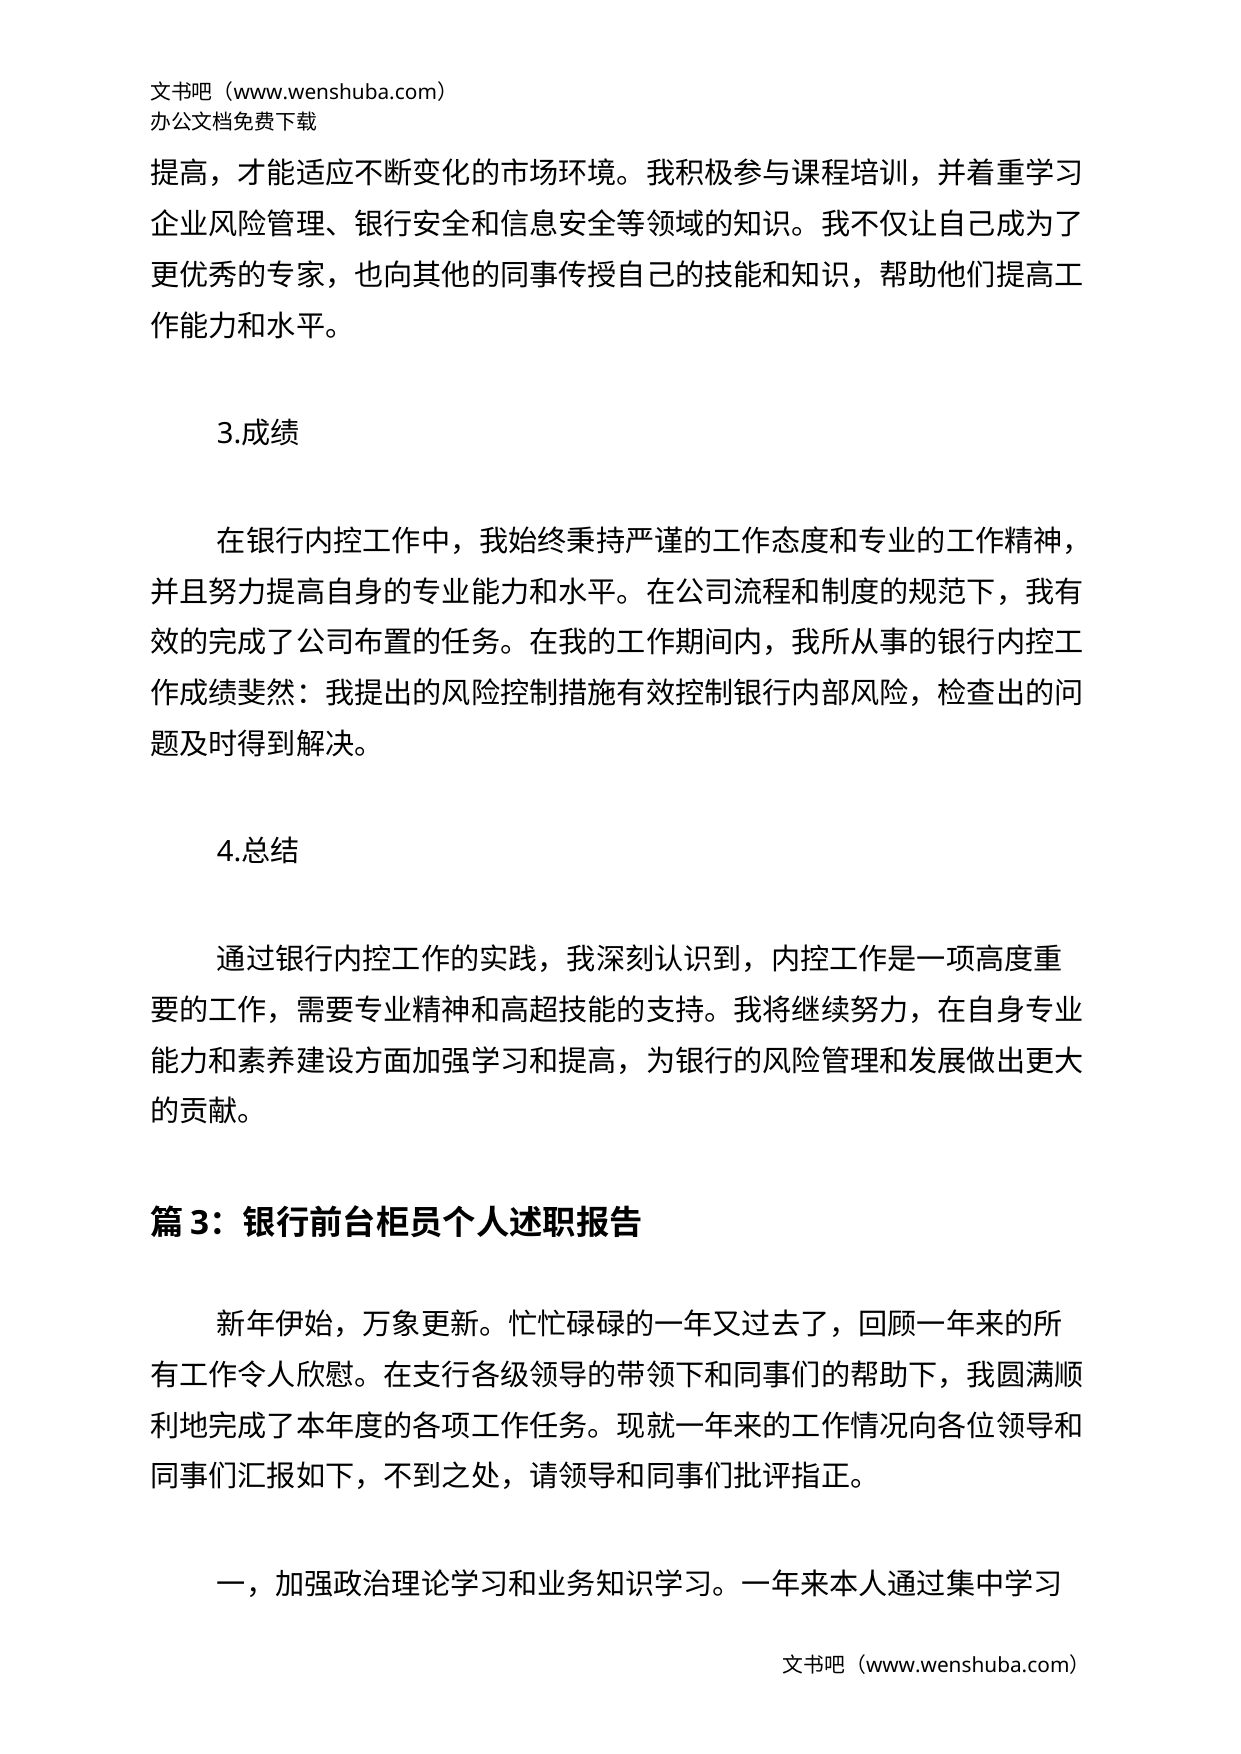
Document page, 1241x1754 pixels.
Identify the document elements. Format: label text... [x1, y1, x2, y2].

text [150, 1561, 1090, 1603]
text 新年伊始，万象更新。忙忙碌碌的一年又过去了，回顾一年来的所有工作令人欣慰。在支行各级领导的带领下和同事们的帮助下，我圆满顺利地完成了本年度的各项工作任务。现就一年来的工作情况向各位领导和同事们汇报如下，不到之处，请领导和同事们批评指正。 [150, 1301, 1090, 1495]
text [150, 150, 1090, 344]
text 篇3：银行前台柜员个人述职报告 [150, 1196, 1090, 1244]
text 在银行内控工作中，我始终秉持严谨的工作态度和专业的工作精神，并且努力提高自身的专业能力和水平。在公司流程和制度的规范下，我有效的完成了公司布置的任务。在我的工作期间内，我所从事的银行内控工作成绩斐然：我提出的风险控制措施有效控制银行内部风险，检查出的问题及时得到解决。 [150, 517, 1090, 763]
text 通过银行内控工作的实践，我深刻认识到，内控工作是一项高度重要的工作，需要专业精神和高超技能的支持。我将继续努力，在自身专业能力和素养建设方面加强学习和提高，为银行的风险管理和发展做出更大的贡献。 [150, 936, 1090, 1130]
text 3.成绩 [150, 410, 1090, 452]
text 4.总结 [150, 828, 1090, 870]
